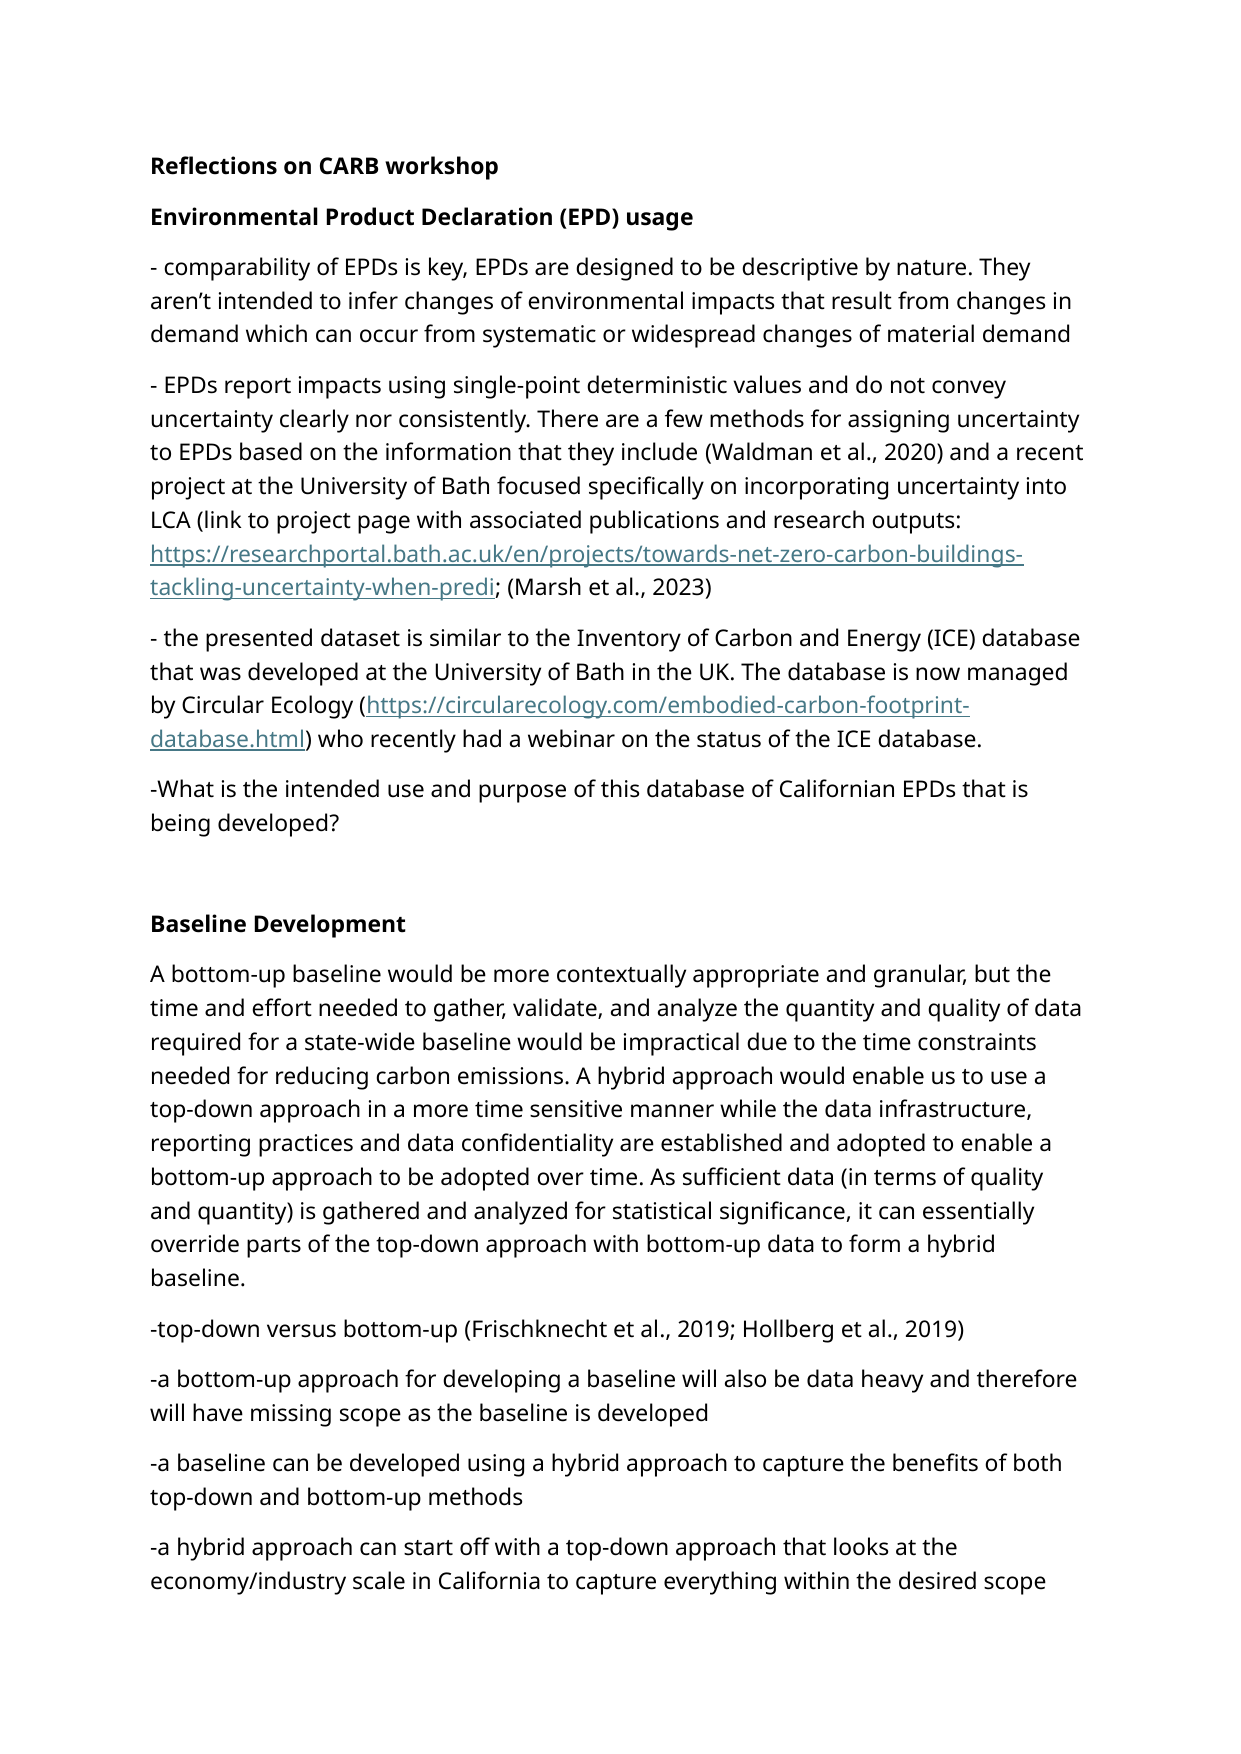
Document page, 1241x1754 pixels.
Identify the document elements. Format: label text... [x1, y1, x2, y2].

text - EPDs report impacts using single-point deterministic values and do not convey uncertainty clearly nor consistently. There are a few methods for assigning uncertainty to EPDs based on the information that they include (Waldman et al., 2020) and a recent project at the University of Bath focused specifically on incorporating uncertainty into LCA (link to project page with associated publications and research outputs: https://researchportal.bath.ac.uk/en/projects/towards-net-zero-carbon-buildings-tackling-uncertainty-when-predi; (Marsh et al., 2023) [150, 369, 1090, 602]
text -top-down versus bottom-up (Frischknecht et al., 2019; Hollberg et al., 2019) [150, 1312, 1090, 1344]
text -a bottom-up approach for developing a baseline will also be data heavy and therefore will have missing scope as the baseline is developed [150, 1363, 1090, 1428]
text - comparability of EPDs is key, EPDs are designed to be descriptive by nature. They aren’t intended to infer changes of environmental impacts that result from changes in demand which can occur from systematic or widespread changes of material demand [150, 251, 1090, 349]
text -a hybrid approach can start off with a top-down approach that looks at the economy/industry scale in California to capture everything within the desired scope [150, 1531, 1090, 1596]
text A bottom-up baseline would be more contextually appropriate and granular, but the time and effort needed to gather, validate, and analyze the quantity and quality of data required for a state-wide baseline would be impractical due to the time constraints needed for reducing carbon emissions. A hybrid approach would enable us to use a top-down approach in a more time sensitive manner while the data infrastructure, reporting practices and data confidentiality are established and adopted to enable a bottom-up approach to be adopted over time. As sufficient data (in terms of quality and quantity) is gathered and analyzed for statistical significance, it can essentially override parts of the top-down approach with bottom-up data to form a hybrid baseline. [150, 958, 1090, 1293]
text Reflections on CARB workshop [150, 150, 1090, 181]
text Baseline Development [150, 908, 1090, 939]
text Environmental Product Declaration (EPD) usage [150, 200, 1090, 232]
text - the presented dataset is similar to the Inventory of Carbon and Energy (ICE) database that was developed at the University of Bath in the UK. The database is now managed by Circular Ecology (https://circularecology.com/embodied-carbon-footprint-database.html) who recently had a webinar on the status of the ICE database. [150, 622, 1090, 754]
text -a baseline can be developed using a hybrid approach to capture the benefits of both top-down and bottom-up methods [150, 1447, 1090, 1512]
text -What is the intended use and purpose of this database of Californian EPDs that is being developed? [150, 773, 1090, 838]
